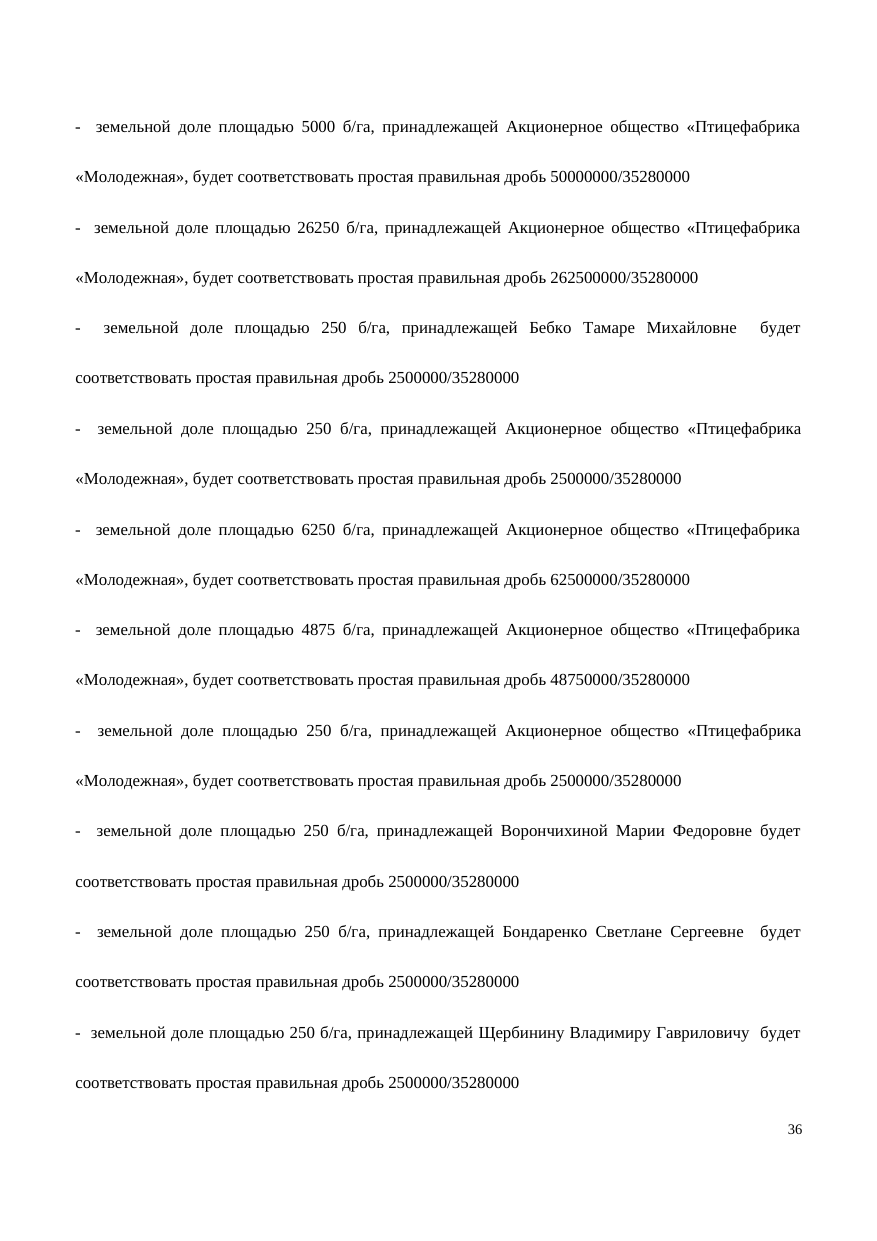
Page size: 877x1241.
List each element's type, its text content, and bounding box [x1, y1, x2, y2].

list - земельной доле площадью 250 б/га, принадлежащей Щербинину Владимиру Гавриловичу будет соответствовать простая правильная дробь 2500000/35280000 [75, 1008, 802, 1092]
list - земельной доле площадью 250 б/га, принадлежащей Акционерное общество «Птицефабрика «Молодежная», будет соответствовать простая правильная дробь 2500000/35280000 [75, 706, 802, 790]
list - земельной доле площадью 4875 б/га, принадлежащей Акционерное общество «Птицефабрика «Молодежная», будет соответствовать простая правильная дробь 48750000/35280000 [75, 606, 802, 689]
list - земельной доле площадью 250 б/га, принадлежащей Ворончихиной Марии Федоровне будет соответствовать простая правильная дробь 2500000/35280000 [75, 807, 802, 891]
list - земельной доле площадью 5000 б/га, принадлежащей Акционерное общество «Птицефабрика «Молодежная», будет соответствовать простая правильная дробь 50000000/35280000 [75, 103, 802, 186]
list - земельной доле площадью 250 б/га, принадлежащей Бондаренко Светлане Сергеевне будет соответствовать простая правильная дробь 2500000/35280000 [75, 908, 802, 991]
list - земельной доле площадью 6250 б/га, принадлежащей Акционерное общество «Птицефабрика «Молодежная», будет соответствовать простая правильная дробь 62500000/35280000 [75, 505, 802, 589]
list - земельной доле площадью 26250 б/га, принадлежащей Акционерное общество «Птицефабрика «Молодежная», будет соответствовать простая правильная дробь 262500000/35280000 [75, 203, 802, 287]
list - земельной доле площадью 250 б/га, принадлежащей Акционерное общество «Птицефабрика «Молодежная», будет соответствовать простая правильная дробь 2500000/35280000 [75, 404, 802, 488]
list - земельной доле площадью 250 б/га, принадлежащей Бебко Тамаре Михайловне будет соответствовать простая правильная дробь 2500000/35280000 [75, 304, 802, 388]
